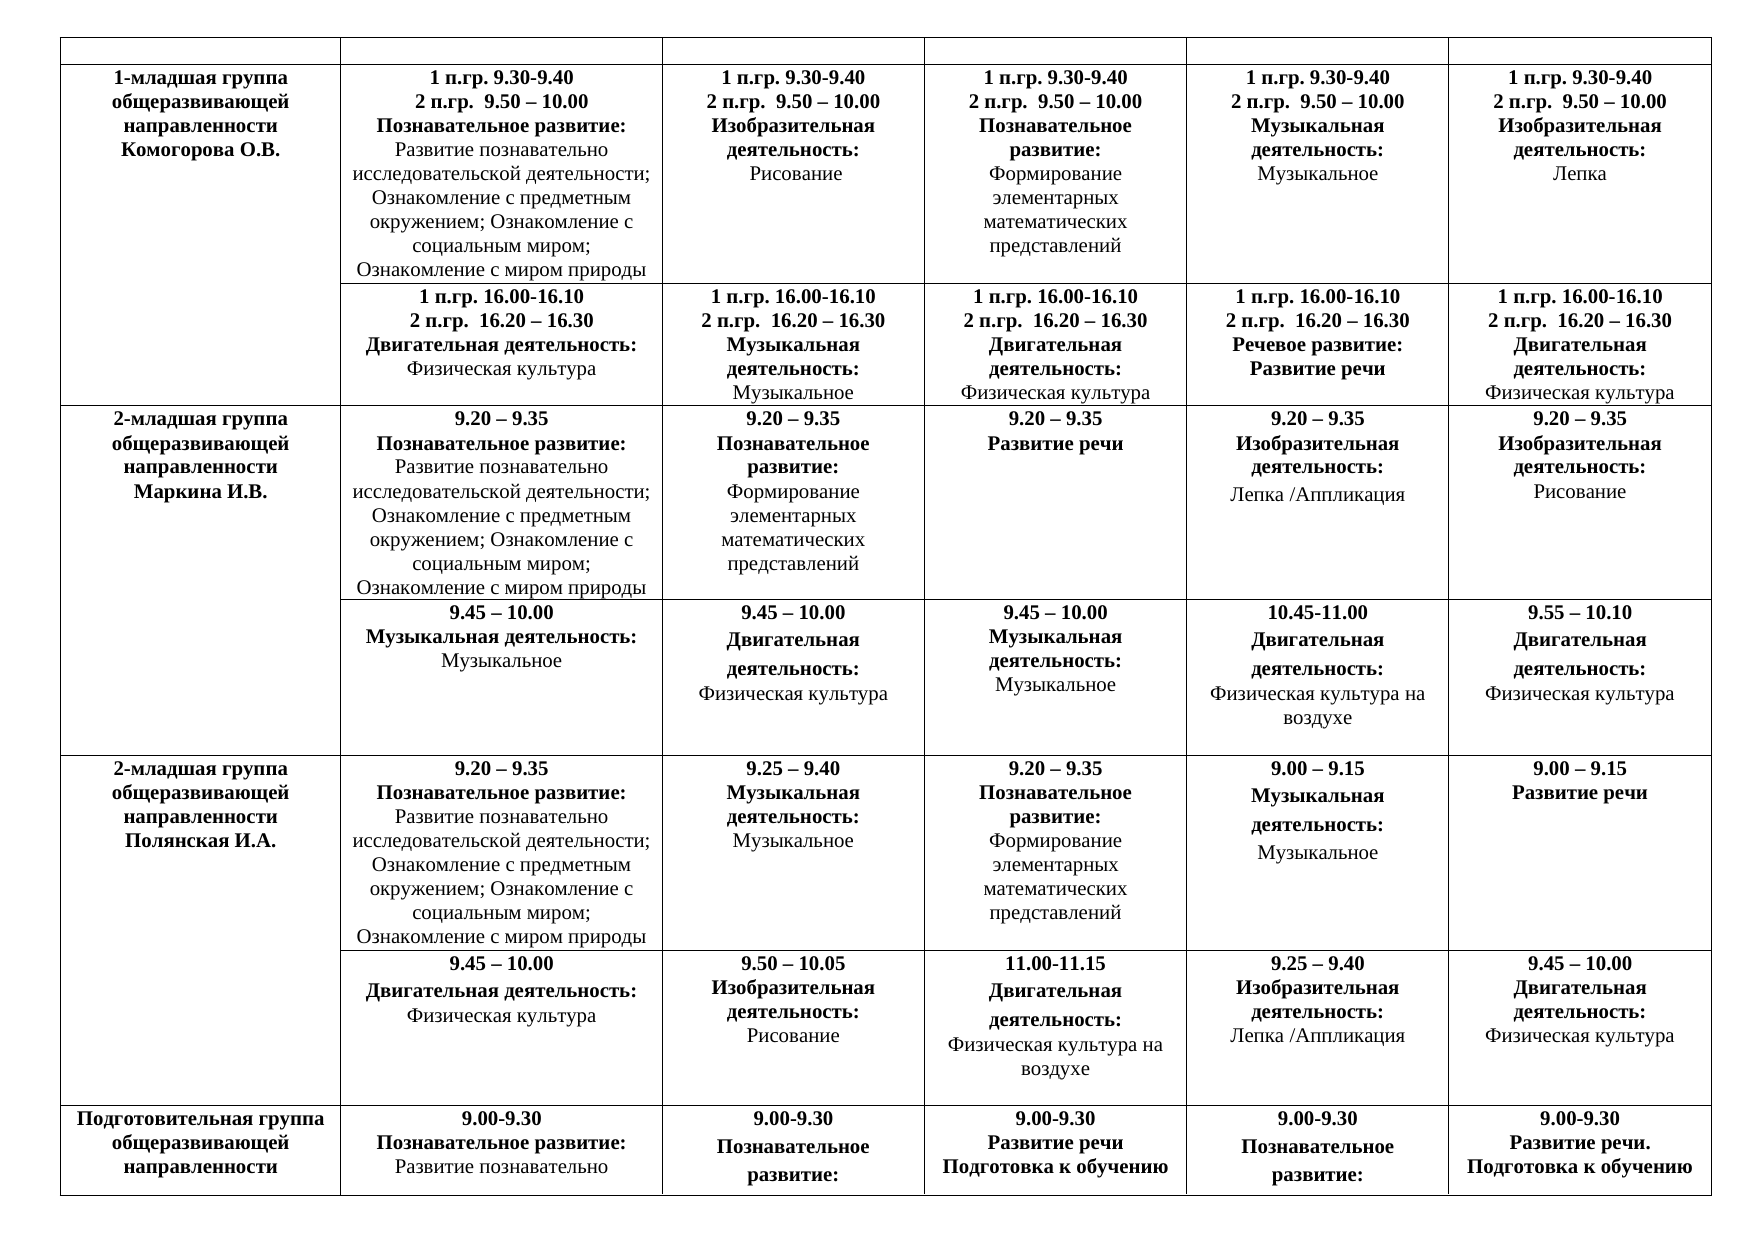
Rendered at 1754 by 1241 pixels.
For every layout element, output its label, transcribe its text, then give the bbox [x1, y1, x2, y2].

table_cell 1 п.гр. 16.00-16.10 2 п.гр. 16.20 – 16.30 Речевое развитие: Развитие речи [1187, 284, 1448, 405]
table_cell 2-младшая группа общеразвивающей направленности Полянская И.А. [61, 756, 340, 1105]
table_cell 9.00 – 9.15 Музыкальная деятельность: Музыкальное [1187, 756, 1448, 949]
table_cell 1 п.гр. 16.00-16.10 2 п.гр. 16.20 – 16.30 Двигательная деятельность: Физическая культура [925, 284, 1186, 405]
table_cell 9.00 – 9.15 Развитие речи [1449, 756, 1711, 949]
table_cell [1187, 38, 1448, 64]
table_cell 9.55 – 10.10 Двигательная деятельность: Физическая культура [1449, 600, 1711, 754]
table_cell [1449, 38, 1711, 64]
table_cell 1 п.гр. 9.30-9.40 2 п.гр. 9.50 – 10.00 Изобразительная деятельность: Рисование [663, 65, 924, 283]
table_cell 9.45 – 10.00 Двигательная деятельность: Физическая культура [341, 951, 662, 1105]
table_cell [341, 38, 662, 64]
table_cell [61, 1106, 340, 1195]
table_cell 9.45 – 10.00 Музыкальная деятельность: Музыкальное [341, 600, 662, 754]
table_cell 1 п.гр. 9.30-9.40 2 п.гр. 9.50 – 10.00 Музыкальная деятельность: Музыкальное [1187, 65, 1448, 283]
table_cell 9.45 – 10.00 Двигательная деятельность: Физическая культура [663, 600, 924, 754]
table_cell 9.45 – 10.00 Двигательная деятельность: Физическая культура [1449, 951, 1711, 1105]
table_cell 9.20 – 9.35 Изобразительная деятельность: Лепка /Аппликация [1187, 406, 1448, 599]
table_cell 9.20 – 9.35 Познавательное развитие: Формирование элементарных математических представлений [925, 756, 1186, 949]
table_cell 9.20 – 9.35 Познавательное развитие: Развитие познавательно исследовательской деятельности; Ознакомление с предметным окружением; Ознакомление с социальным миром; Ознакомление с миром природы [341, 756, 662, 949]
table_cell 1 п.гр. 16.00-16.10 2 п.гр. 16.20 – 16.30 Двигательная деятельность: Физическая культура [341, 284, 662, 405]
table_cell 9.20 – 9.35 Развитие речи [925, 406, 1186, 599]
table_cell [341, 1106, 662, 1195]
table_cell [924, 1106, 1187, 1195]
table_cell 2-младшая группа общеразвивающей направленности Маркина И.В. [61, 406, 340, 754]
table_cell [1449, 1106, 1711, 1195]
table_cell 1 п.гр. 16.00-16.10 2 п.гр. 16.20 – 16.30 Двигательная деятельность: Физическая культура [1449, 284, 1711, 405]
table_cell 1 п.гр. 9.30-9.40 2 п.гр. 9.50 – 10.00 Познавательное развитие: Формирование элементарных математических представлений [925, 65, 1186, 283]
table_cell 11.00-11.15 Двигательная деятельность: Физическая культура на воздухе [925, 951, 1186, 1105]
table_cell 9.20 – 9.35 Познавательное развитие: Развитие познавательно исследовательской деятельности; Ознакомление с предметным окружением; Ознакомление с социальным миром; Ознакомление с миром природы [341, 406, 662, 599]
table_cell 9.25 – 9.40 Изобразительная деятельность: Лепка /Аппликация [1187, 951, 1448, 1105]
table_cell 1-младшая группа общеразвивающей направленности Комогорова О.В. [61, 65, 340, 405]
table_cell 9.50 – 10.05 Изобразительная деятельность: Рисование [663, 951, 924, 1105]
table_cell 10.45-11.00 Двигательная деятельность: Физическая культура на воздухе [1187, 600, 1448, 754]
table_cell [925, 38, 1186, 64]
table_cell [662, 1106, 924, 1195]
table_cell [1187, 1106, 1449, 1195]
table_cell 9.45 – 10.00 Музыкальная деятельность: Музыкальное [925, 600, 1186, 754]
table_cell 1 п.гр. 16.00-16.10 2 п.гр. 16.20 – 16.30 Музыкальная деятельность: Музыкальное [663, 284, 924, 405]
table_cell 9.25 – 9.40 Музыкальная деятельность: Музыкальное [663, 756, 924, 949]
table_cell 1 п.гр. 9.30-9.40 2 п.гр. 9.50 – 10.00 Изобразительная деятельность: Лепка [1449, 65, 1711, 283]
table_cell 9.20 – 9.35 Познавательное развитие: Формирование элементарных математических представлений [663, 406, 924, 599]
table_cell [663, 38, 924, 64]
table_cell 9.20 – 9.35 Изобразительная деятельность: Рисование [1449, 406, 1711, 599]
